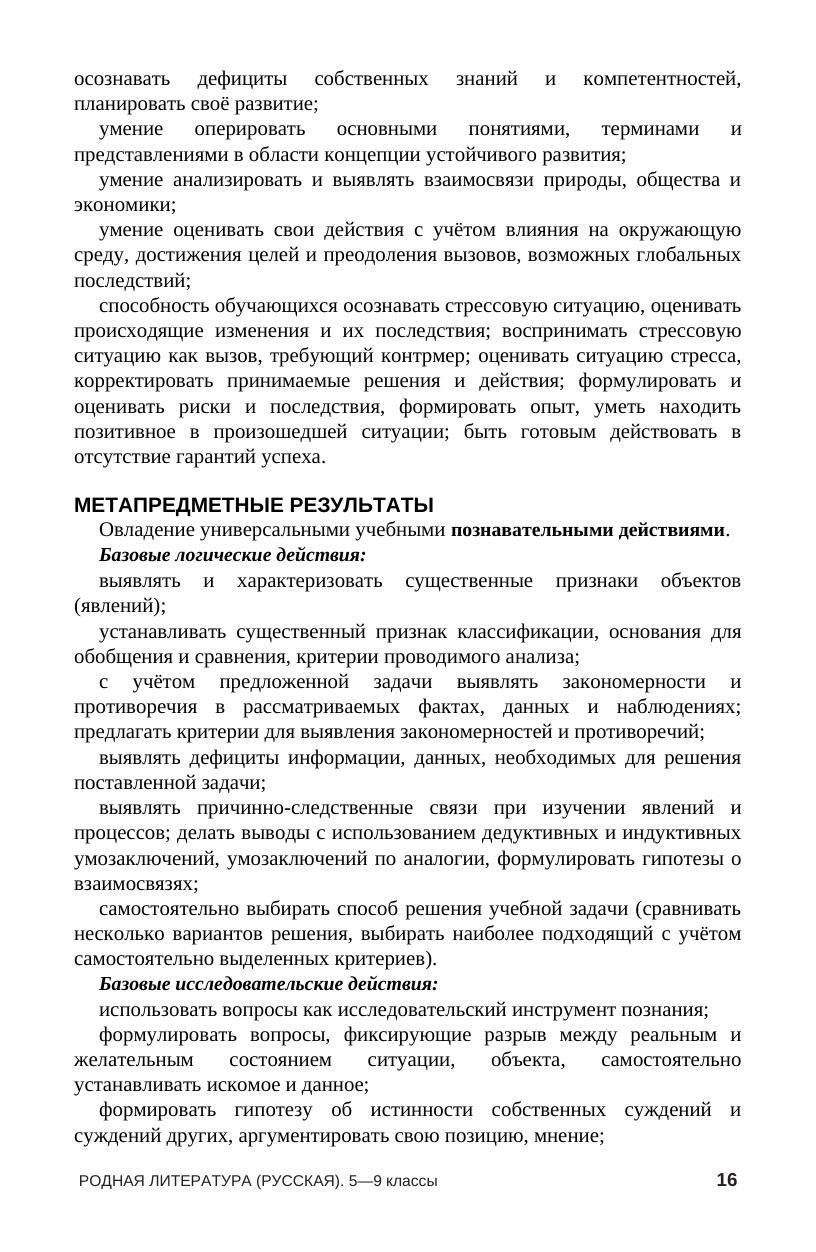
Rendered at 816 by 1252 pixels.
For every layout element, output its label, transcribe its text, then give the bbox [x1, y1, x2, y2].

text выявлять дефициты информации, данных, необходимых для решения поставленной задачи; [74, 745, 742, 794]
text выявлять и характеризовать существенные признаки объектов (явлений); [74, 568, 742, 617]
text формулировать вопросы, фиксирующие разрыв между реальным и желательным состоянием ситуации, объекта, самостоятельно устанавливать искомое и данное; [74, 1022, 742, 1096]
text МЕТАПРЕДМЕТНЫЕ РЕЗУЛЬТАТЫ [74, 493, 742, 517]
text умение оценивать свои действия с учётом влияния на окружающую среду, достижения целей и преодоления вызовов, возможных глобальных последствий; [74, 217, 742, 292]
text с учётом предложенной задачи выявлять закономерности и противоречия в рассматриваемых фактах, данных и наблюдениях; предлагать критерии для выявления закономерностей и противоречий; [74, 669, 742, 743]
text формировать гипотезу об истинности собственных суждений и суждений других, аргументировать свою позицию, мнение; [74, 1097, 742, 1147]
text самостоятельно выбирать способ решения учебной задачи (сравнивать несколько вариантов решения, выбирать наиболее подходящий с учётом самостоятельно выделенных критериев). [74, 896, 742, 970]
text выявлять причинно-следственные связи при изучении явлений и процессов; делать выводы с использованием дедуктивных и индуктивных умозаключений, умозаключений по аналогии, формулировать гипотезы о взаимосвязях; [74, 795, 742, 895]
text умение анализировать и выявлять взаимосвязи природы, общества и экономики; [74, 167, 742, 216]
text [74, 66, 742, 115]
text Базовые логические действия: [74, 543, 742, 566]
text устанавливать существенный признак классификации, основания для обобщения и сравнения, критерии проводимого анализа; [74, 619, 742, 668]
text способность обучающихся осознавать стрессовую ситуацию, оценивать происходящие изменения и их последствия; воспринимать стрессовую ситуацию как вызов, требующий контрмер; оценивать ситуацию стресса, корректировать принимаемые решения и действия; формулировать и оценивать риски и последствия, формировать опыт, уметь находить позитивное в произошедшей ситуации; быть готовым действовать в отсутствие гарантий успеха. [74, 293, 742, 468]
text использовать вопросы как исследовательский инструмент познания; [74, 997, 742, 1021]
text Овладение универсальными учебными познавательными действиями. [74, 517, 742, 541]
text Базовые исследовательские действия: [74, 972, 742, 994]
text умение оперировать основными понятиями, терминами и представлениями в области концепции устойчивого развития; [74, 116, 742, 166]
